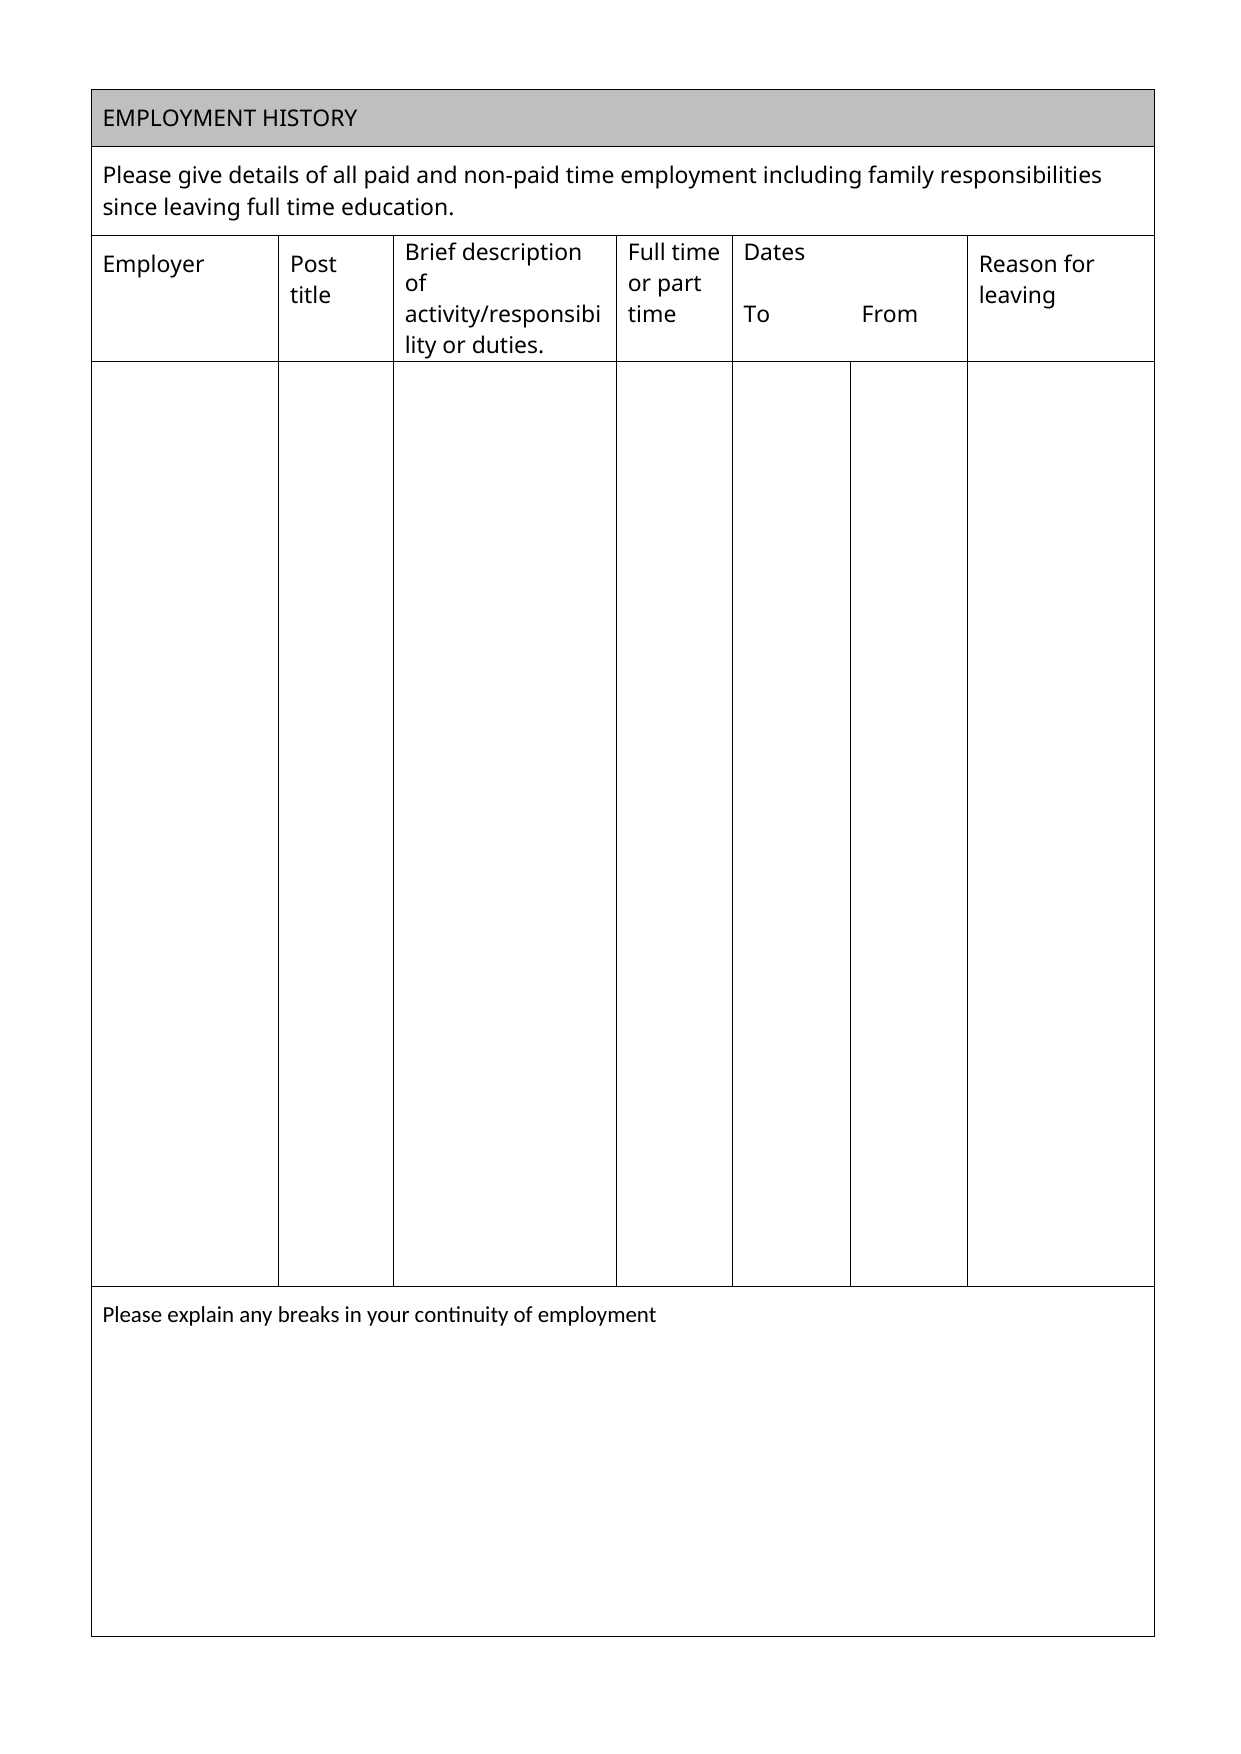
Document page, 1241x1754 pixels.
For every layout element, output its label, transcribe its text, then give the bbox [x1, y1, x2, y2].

table_cell Full time or part time [617, 236, 732, 361]
table_cell [968, 362, 1154, 1286]
table_cell Brief description of activity/responsibility or duties. [394, 236, 616, 361]
table_header EMPLOYMENT HISTORY [92, 90, 1154, 146]
table_cell From [850, 236, 967, 361]
table_cell Reason for leaving [968, 236, 1154, 361]
table_cell Employer [92, 236, 278, 361]
table_cell Dates To [733, 236, 850, 361]
table_cell [92, 362, 278, 1286]
table_cell [279, 362, 393, 1286]
table_cell [617, 362, 732, 1286]
table_cell Please give details of all paid and non-paid time employment including family responsibilities since leaving full time education. [92, 147, 1154, 234]
table_cell [733, 362, 850, 1286]
table_cell Post title [279, 236, 393, 361]
table_cell [394, 362, 616, 1286]
table_cell [851, 362, 967, 1286]
table_cell Please explain any breaks in your continuity of employment [92, 1287, 1154, 1636]
